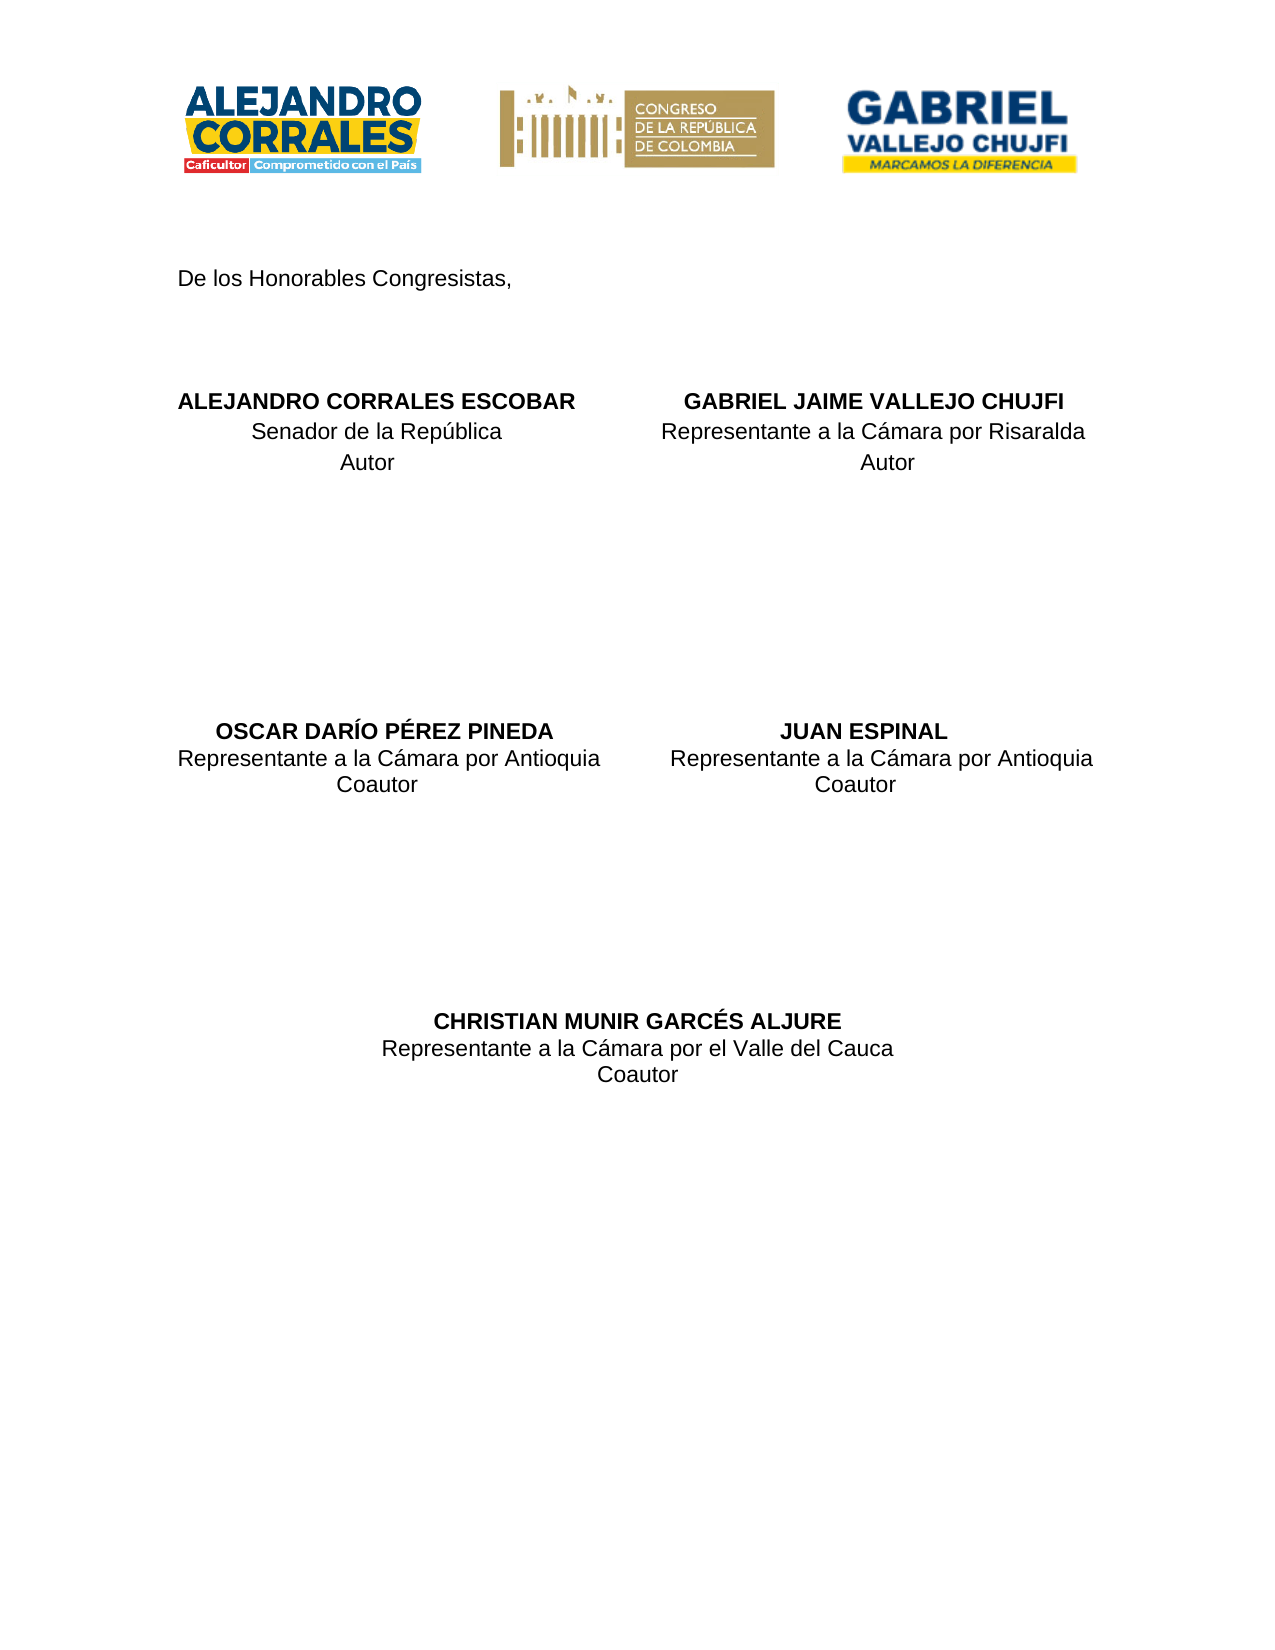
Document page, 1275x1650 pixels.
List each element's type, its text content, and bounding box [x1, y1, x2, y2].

picture [822, 81, 1098, 176]
text ALEJANDRO CORRALES ESCOBAR GABRIEL JAIME VALLEJO CHUJFI [177, 388, 1098, 414]
text De los Honorables Congresistas, [177, 264, 1098, 291]
text Representante a la Cámara por Antioquia Representante a la Cámara por Antioquia [177, 745, 1098, 771]
text Coautor Coautor [177, 771, 1098, 797]
text Senador de la República Representante a la Cámara por Risaralda Autor Autor [251, 418, 1098, 475]
picture [496, 82, 779, 176]
picture [177, 73, 427, 176]
text Coautor [177, 1061, 1098, 1087]
text CHRISTIAN MUNIR GARCÉS ALJURE [177, 1008, 1098, 1034]
text Representante a la Cámara por el Valle del Cauca [177, 1034, 1098, 1061]
text OSCAR DARÍO PÉREZ PINEDA JUAN ESPINAL [177, 718, 1098, 745]
